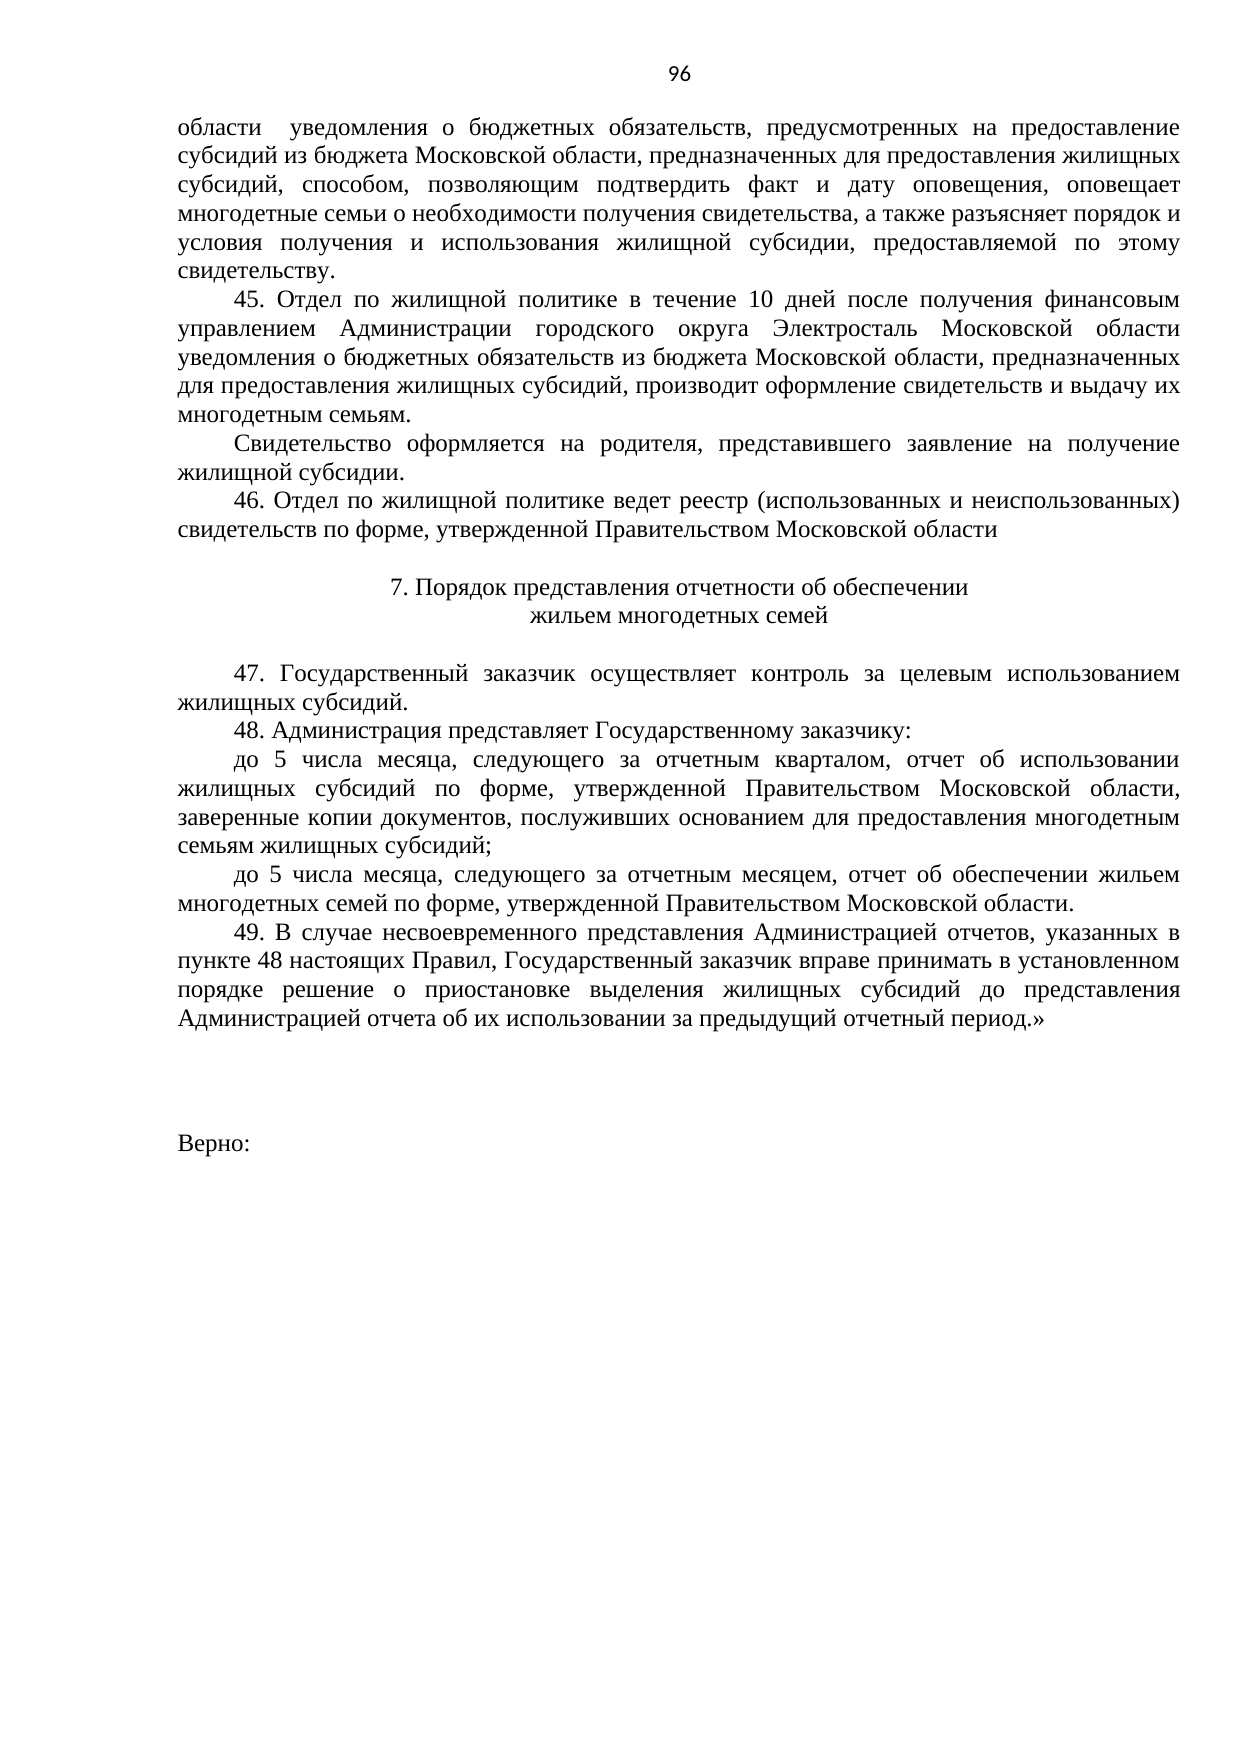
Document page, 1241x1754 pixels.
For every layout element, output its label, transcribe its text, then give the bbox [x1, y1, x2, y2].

text 47. Государственный заказчик осуществляет контроль за целевым использованием жилищных субсидий. [177, 658, 1181, 716]
text 45. Отдел по жилищной политике в течение 10 дней после получения финансовым управлением Администрации городского округа Электросталь Московской области уведомления о бюджетных обязательств из бюджета Московской области, предназначенных для предоставления жилищных субсидий, производит оформление свидетельств и выдачу их многодетным семьям. [177, 284, 1181, 428]
text Свидетельство оформляется на родителя, представившего заявление на получение жилищной субсидии. [177, 428, 1181, 486]
text 48. Администрация представляет Государственному заказчику: [177, 716, 1181, 744]
text Верно: [177, 1132, 1181, 1157]
text жильем многодетных семей [177, 601, 1181, 629]
text 7. Порядок представления отчетности об обеспечении [177, 572, 1181, 601]
text 46. Отдел по жилищной политике ведет реестр (использованных и неиспользованных) свидетельств по форме, утвержденной Правительством Московской области [177, 486, 1181, 543]
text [177, 112, 1181, 284]
text до 5 числа месяца, следующего за отчетным кварталом, отчет об использовании жилищных субсидий по форме, утвержденной Правительством Московской области, заверенные копии документов, послуживших основанием для предоставления многодетным семьям жилищных субсидий; [177, 744, 1181, 859]
text до 5 числа месяца, следующего за отчетным месяцем, отчет об обеспечении жильем многодетных семей по форме, утвержденной Правительством Московской области. [177, 859, 1181, 917]
text 49. В случае несвоевременного представления Администрацией отчетов, указанных в пункте 48 настоящих Правил, Государственный заказчик вправе принимать в установленном порядке решение о приостановке выделения жилищных субсидий до представления Администрацией отчета об их использовании за предыдущий отчетный период.» [177, 917, 1181, 1032]
